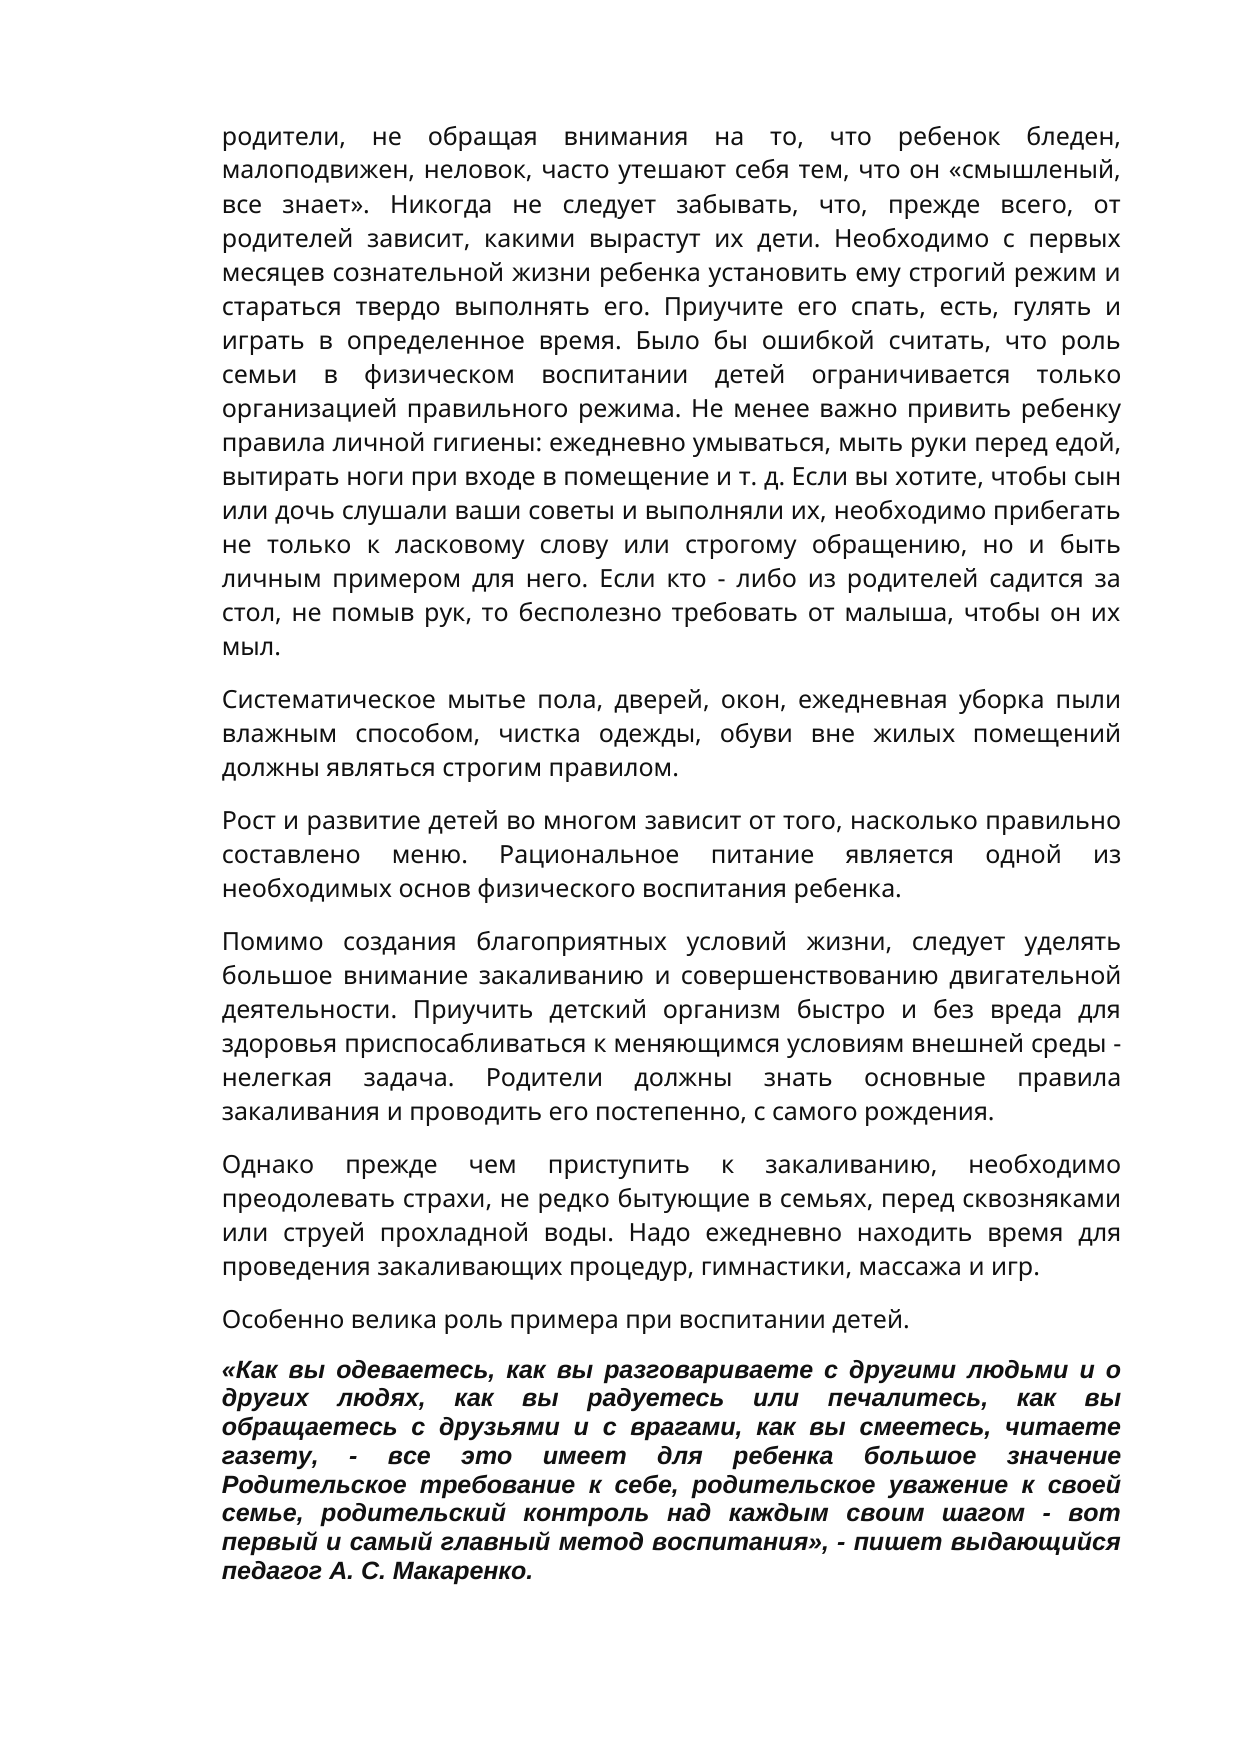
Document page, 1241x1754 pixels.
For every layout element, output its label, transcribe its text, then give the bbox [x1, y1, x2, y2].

text Систематическое мытье пола, дверей, окон, ежедневная уборка пыли влажным способом, чистка одежды, обуви вне жилых помещений должны являться строгим правилом. [222, 682, 1122, 784]
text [222, 118, 1122, 663]
text Рост и развитие детей во многом зависит от того, насколько правильно составлено меню. Рациональное питание является одной из необходимых основ физического воспитания ребенка. [222, 803, 1122, 905]
text Особенно велика роль примера при воспитании детей. [222, 1302, 1122, 1336]
text Однако прежде чем приступить к закаливанию, необходимо преодолевать страхи, не редко бытующие в семьях, перед сквозняками или струей прохладной воды. Надо ежедневно находить время для проведения закаливающих процедур, гимнастики, массажа и игр. [222, 1147, 1122, 1283]
text Помимо создания благоприятных условий жизни, следует уделять большое внимание закаливанию и совершенствованию двигательной деятельности. Приучить детский организм быстро и без вреда для здоровья приспосабливаться к меняющимся условиям внешней среды - нелегкая задача. Родители должны знать основные правила закаливания и проводить его постепенно, с самого рождения. [222, 924, 1122, 1128]
text «Как вы одеваетесь, как вы разговариваете с другими людьми и о других людях, как вы радуетесь или печалитесь, как вы обращаетесь с друзьями и с врагами, как вы смеетесь, читаете газету, - все это имеет для ребенка большое значение Родительское требование к себе, родительское уважение к своей семье, родительский контроль над каждым своим шагом - вот первый и самый главный метод воспитания», - пишет выдающийся педагог А. С. Макаренко. [222, 1355, 1122, 1585]
